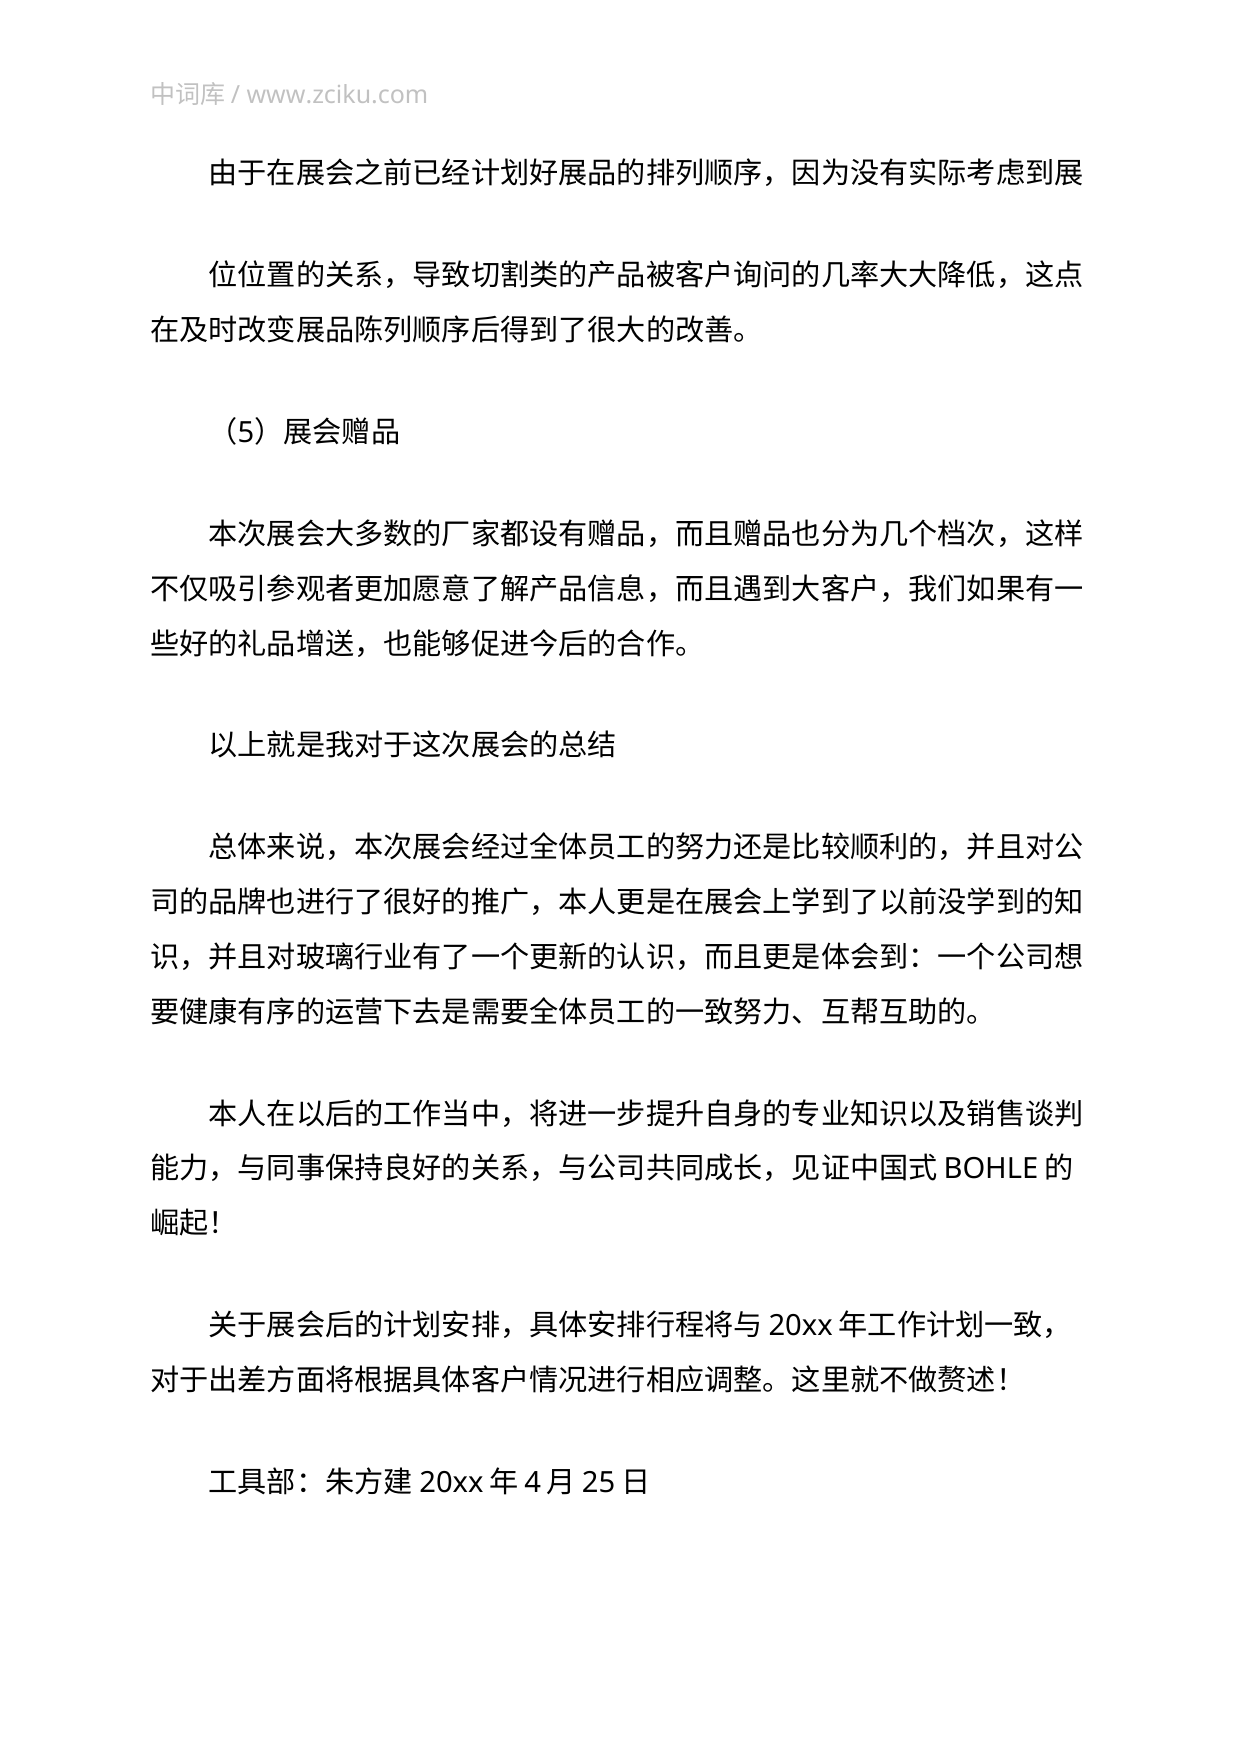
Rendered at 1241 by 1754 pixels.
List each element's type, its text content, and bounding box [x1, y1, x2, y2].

text 由于在展会之前已经计划好展品的排列顺序，因为没有实际考虑到展 [150, 150, 1090, 192]
text 总体来说，本次展会经过全体员工的努力还是比较顺利的，并且对公司的品牌也进行了很好的推广，本人更是在展会上学到了以前没学到的知识，并且对玻璃行业有了一个更新的认识，而且更是体会到：一个公司想要健康有序的运营下去是需要全体员工的一致努力、互帮互助的。 [150, 824, 1090, 1031]
text 以上就是我对于这次展会的总结 [150, 722, 1090, 764]
text （5）展会赠品 [150, 408, 1090, 451]
text 关于展会后的计划安排，具体安排行程将与20xx年工作计划一致，对于出差方面将根据具体客户情况进行相应调整。这里就不做赘述！ [150, 1302, 1090, 1399]
text 本人在以后的工作当中，将进一步提升自身的专业知识以及销售谈判能力，与同事保持良好的关系，与公司共同成长，见证中国式BOHLE的崛起！ [150, 1090, 1090, 1242]
text 工具部：朱方建 20xx年4月25日 [150, 1459, 1090, 1501]
text 位位置的关系，导致切割类的产品被客户询问的几率大大降低，这点在及时改变展品陈列顺序后得到了很大的改善。 [150, 252, 1090, 349]
text 本次展会大多数的厂家都设有赠品，而且赠品也分为几个档次，这样不仅吸引参观者更加愿意了解产品信息，而且遇到大客户，我们如果有一些好的礼品增送，也能够促进今后的合作。 [150, 510, 1090, 662]
